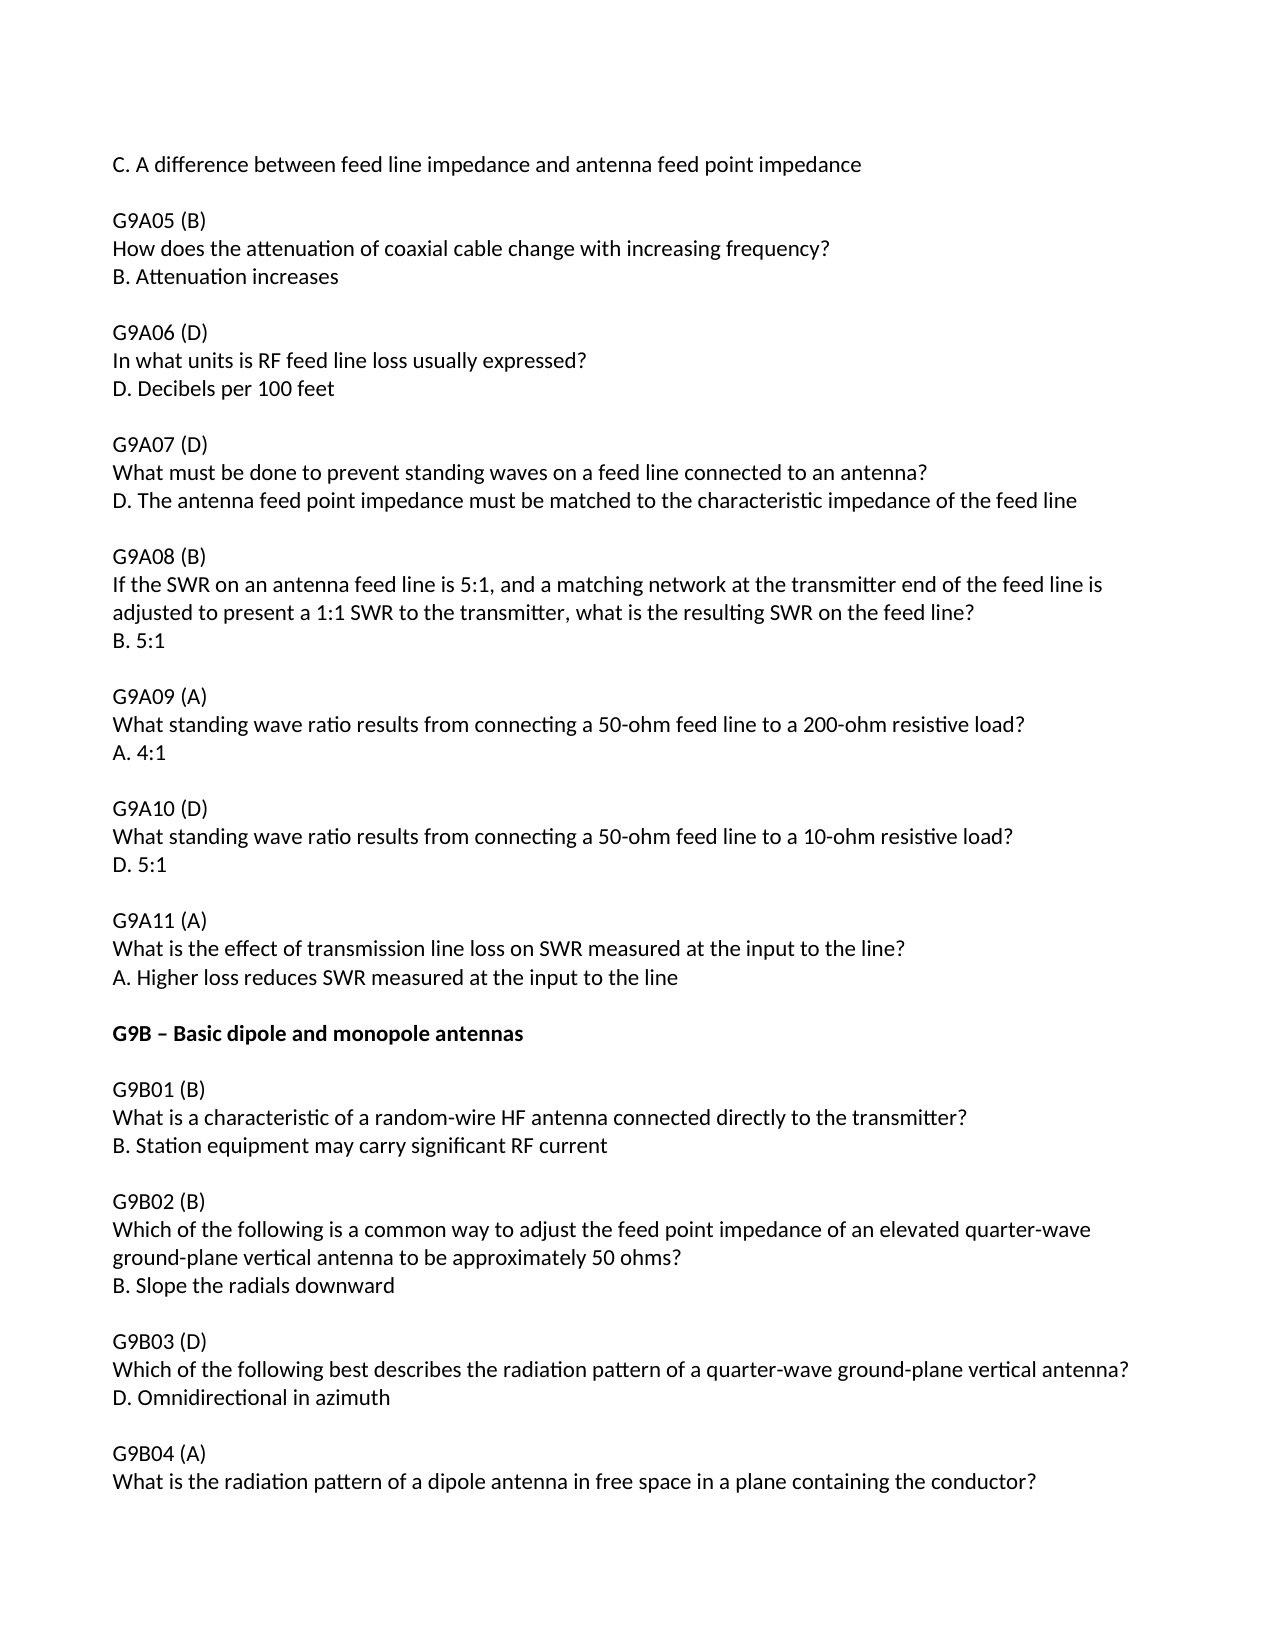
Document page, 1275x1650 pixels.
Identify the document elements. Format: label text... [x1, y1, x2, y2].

text B. Attenuation increases [112, 262, 1162, 290]
text G9A07 (D) [112, 430, 1162, 458]
text G9A09 (A) [112, 682, 1162, 710]
text What is the radiation pattern of a dipole antenna in free space in a plane containing the conductor? [112, 1467, 1162, 1495]
text G9A08 (B) [112, 542, 1162, 570]
text G9B02 (B) [112, 1187, 1162, 1215]
text Which of the following best describes the radiation pattern of a quarter-wave ground-plane vertical antenna? [112, 1355, 1162, 1383]
text Which of the following is a common way to adjust the feed point impedance of an elevated quarter-wave ground-plane vertical antenna to be approximately 50 ohms? [112, 1215, 1162, 1271]
text What standing wave ratio results from connecting a 50-ohm feed line to a 10-ohm resistive load? [112, 822, 1162, 851]
text D. Decibels per 100 feet [112, 374, 1162, 402]
text G9A05 (B) [112, 206, 1162, 234]
text A. 4:1 [112, 738, 1162, 766]
text G9B – Basic dipole and monopole antennas [112, 1019, 1162, 1047]
text What must be done to prevent standing waves on a feed line connected to an antenna? [112, 458, 1162, 486]
text G9A06 (D) [112, 318, 1162, 346]
text G9B04 (A) [112, 1439, 1162, 1467]
text B. Station equipment may carry significant RF current [112, 1131, 1162, 1159]
text A. Higher loss reduces SWR measured at the input to the line [112, 963, 1162, 991]
text B. Slope the radials downward [112, 1271, 1162, 1299]
text C. A difference between feed line impedance and antenna feed point impedance [112, 150, 1162, 178]
text G9A11 (A) [112, 907, 1162, 934]
text What is a characteristic of a random-wire HF antenna connected directly to the transmitter? [112, 1103, 1162, 1131]
text B. 5:1 [112, 626, 1162, 654]
text In what units is RF feed line loss usually expressed? [112, 346, 1162, 374]
text What standing wave ratio results from connecting a 50-ohm feed line to a 200-ohm resistive load? [112, 710, 1162, 738]
text How does the attenuation of coaxial cable change with increasing frequency? [112, 234, 1162, 262]
text G9B03 (D) [112, 1327, 1162, 1355]
text D. The antenna feed point impedance must be matched to the characteristic impedance of the feed line [112, 486, 1162, 514]
text What is the effect of transmission line loss on SWR measured at the input to the line? [112, 934, 1162, 963]
text If the SWR on an antenna feed line is 5:1, and a matching network at the transmitter end of the feed line is adjusted to present a 1:1 SWR to the transmitter, what is the resulting SWR on the feed line? [112, 570, 1162, 626]
text D. Omnidirectional in azimuth [112, 1383, 1162, 1411]
text D. 5:1 [112, 851, 1162, 878]
text G9B01 (B) [112, 1075, 1162, 1103]
text G9A10 (D) [112, 794, 1162, 822]
